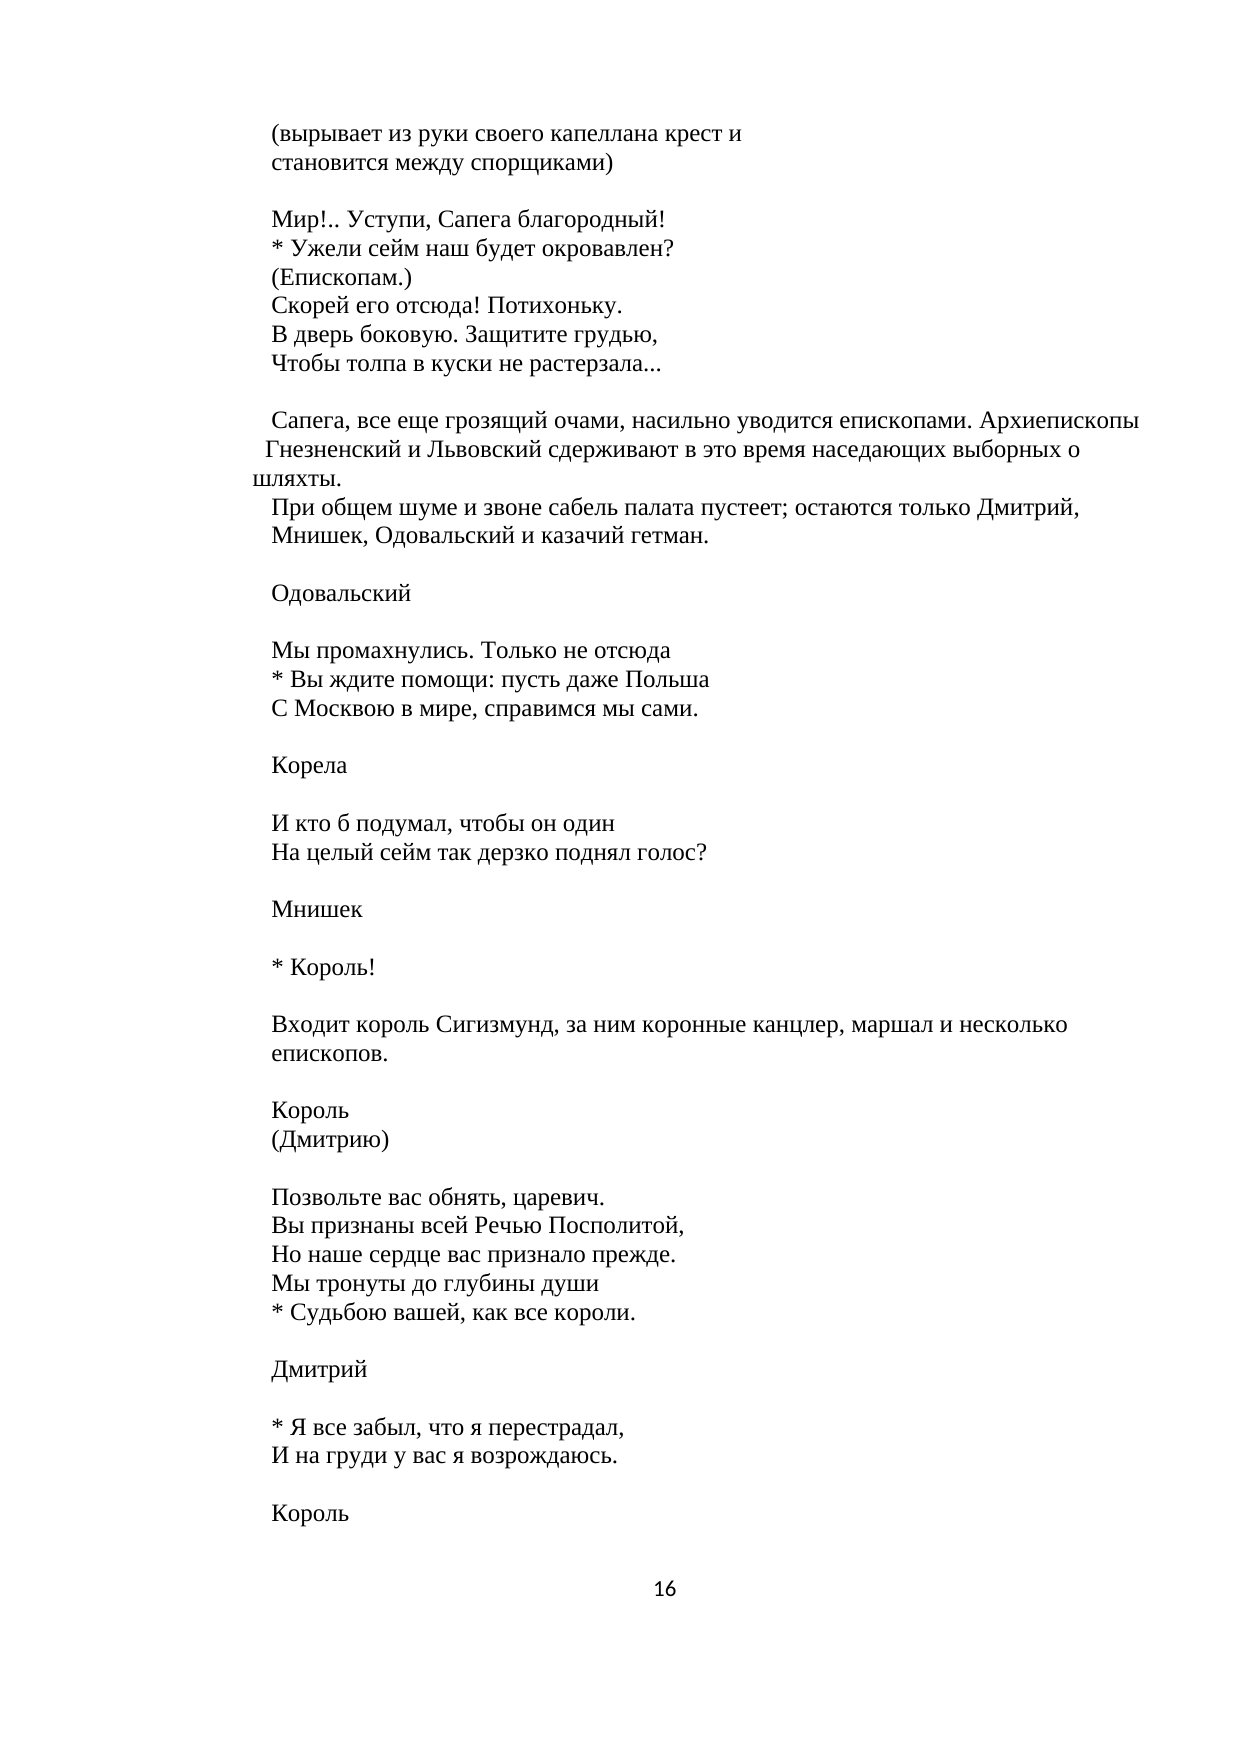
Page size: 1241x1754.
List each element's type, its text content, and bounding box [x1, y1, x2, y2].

text Сапега, все еще грозящий очами, насильно уводится епископами. Архиепископы [252, 406, 1152, 434]
text Входит король Сигизмунд, за ним коронные канцлер, маршал и несколько [252, 1009, 1152, 1038]
text * Король! [252, 952, 1152, 981]
text Скорей его отсюда! Потихоньку. [252, 291, 1152, 319]
text Чтобы толпа в куски не растерзала... [252, 348, 1152, 377]
text Король [252, 1096, 1152, 1124]
text Мы промахнулись. Только не отсюда [252, 636, 1152, 664]
text Мнишек [252, 894, 1152, 923]
text Король [252, 1498, 1152, 1527]
text Дмитрий [252, 1354, 1152, 1383]
text Вы признаны всей Речью Посполитой, [252, 1211, 1152, 1239]
text (Дмитрию) [252, 1124, 1152, 1153]
text становится между спорщиками) [252, 147, 1152, 176]
text * Я все забыл, что я перестрадал, [252, 1412, 1152, 1441]
text (Епископам.) [252, 262, 1152, 291]
text И на груди у вас я возрождаюсь. [252, 1441, 1152, 1469]
text * Ужели сейм наш будет окровавлен? [252, 233, 1152, 262]
text Позвольте вас обнять, царевич. [252, 1182, 1152, 1211]
text епископов. [252, 1038, 1152, 1067]
text Корела [252, 751, 1152, 779]
text В дверь боковую. Защитите грудью, [252, 319, 1152, 348]
text С Москвою в мире, справимся мы сами. [252, 693, 1152, 722]
text И кто б подумал, чтобы он один [252, 808, 1152, 837]
text * Вы ждите помощи: пусть даже Польша [252, 664, 1152, 693]
text Мир!.. Уступи, Сапега благородный! [252, 204, 1152, 233]
text Одовальский [252, 578, 1152, 607]
text Но наше сердце вас признало прежде. [252, 1239, 1152, 1268]
text На целый сейм так дерзко поднял голос? [252, 837, 1152, 866]
text (вырывает из руки своего капеллана крест и [252, 118, 1152, 147]
text При общем шуме и звоне сабель палата пустеет; остаются только Дмитрий, [252, 492, 1152, 521]
text Мы тронуты до глубины души [252, 1268, 1152, 1297]
text Гнезненский и Львовский сдерживают в это время наседающих выборных о шляхты. [252, 434, 1152, 492]
text * Судьбою вашей, как все короли. [252, 1297, 1152, 1326]
text Мнишек, Одовальский и казачий гетман. [252, 521, 1152, 549]
